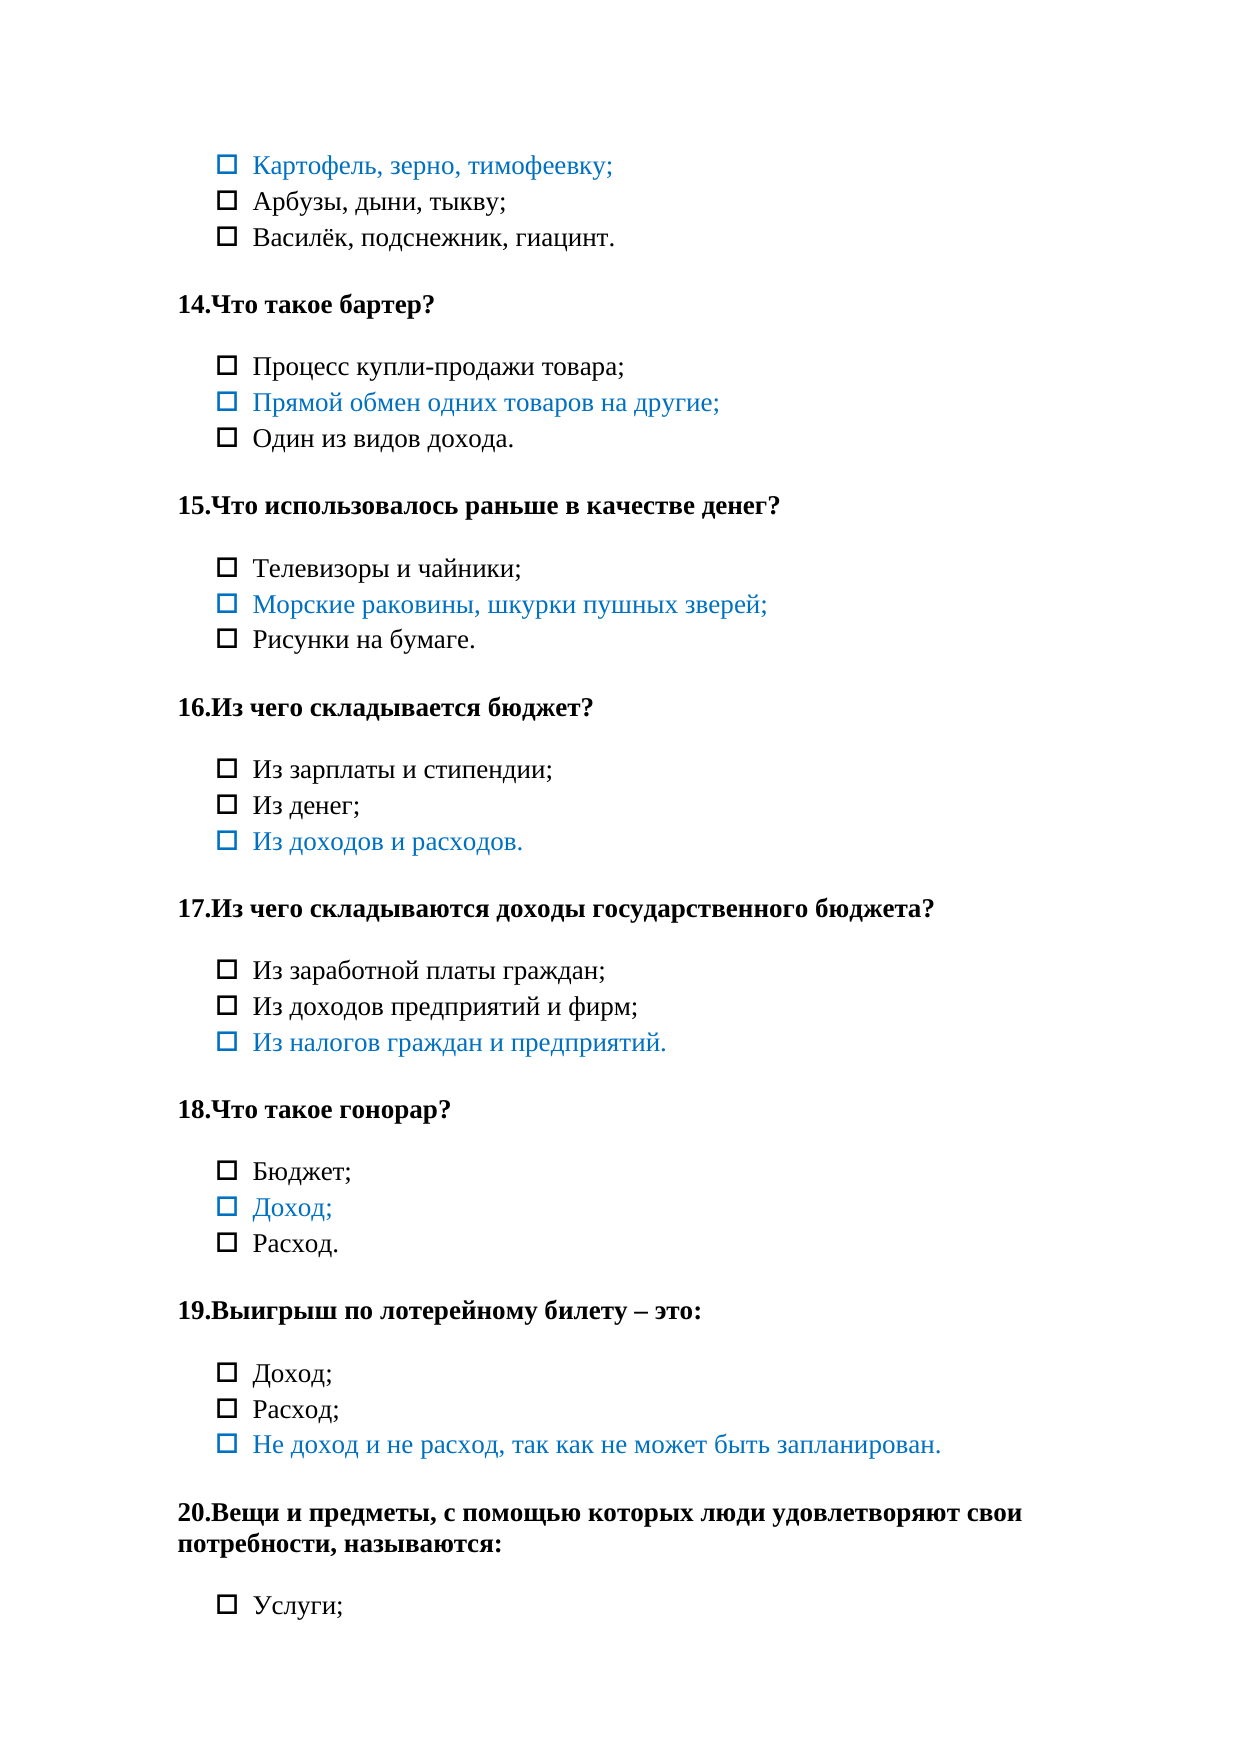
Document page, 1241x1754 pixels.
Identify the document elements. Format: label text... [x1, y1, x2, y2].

list Из заработной платы граждан; [215, 954, 1152, 986]
text 18.Что такое гонорар? [177, 1093, 1152, 1124]
list Морские раковины, шкурки пушных зверей; [215, 588, 1152, 619]
list Из налогов граждан и предприятий. [215, 1026, 1152, 1057]
text 16.Из чего складывается бюджет? [177, 691, 1152, 722]
list Расход. [215, 1227, 1152, 1259]
list Телевизоры и чайники; [215, 552, 1152, 583]
list Один из видов дохода. [215, 422, 1152, 454]
text 19.Выигрыш по лотерейному билету – это: [177, 1294, 1152, 1326]
list Доход; [215, 1191, 1152, 1223]
list Процесс купли-продажи товара; [215, 351, 1152, 382]
text 20.Вещи и предметы, с помощью которых люди удовлетворяют свои потребности, называются: [177, 1496, 1152, 1558]
list Из доходов предприятий и фирм; [215, 990, 1152, 1021]
list Из денег; [215, 789, 1152, 820]
list Бюджет; [215, 1156, 1152, 1187]
list Расход; [215, 1393, 1152, 1424]
list Из доходов и расходов. [215, 825, 1152, 856]
list Из зарплаты и стипендии; [215, 753, 1152, 784]
list Рисунки на бумаге. [215, 624, 1152, 655]
list Прямой обмен одних товаров на другие; [215, 386, 1152, 418]
list Арбузы, дыни, тыкву; [215, 185, 1152, 216]
list Картофель, зерно, тимофеевку; [215, 149, 1152, 181]
text 15.Что использовалось раньше в качестве денег? [177, 489, 1152, 521]
list Доход; [215, 1357, 1152, 1388]
list Василёк, подснежник, гиацинт. [215, 221, 1152, 252]
list Услуги; [215, 1589, 1152, 1620]
text 14.Что такое бартер? [177, 288, 1152, 319]
list Не доход и не расход, так как не может быть запланирован. [215, 1429, 1152, 1460]
text 17.Из чего складываются доходы государственного бюджета? [177, 892, 1152, 923]
